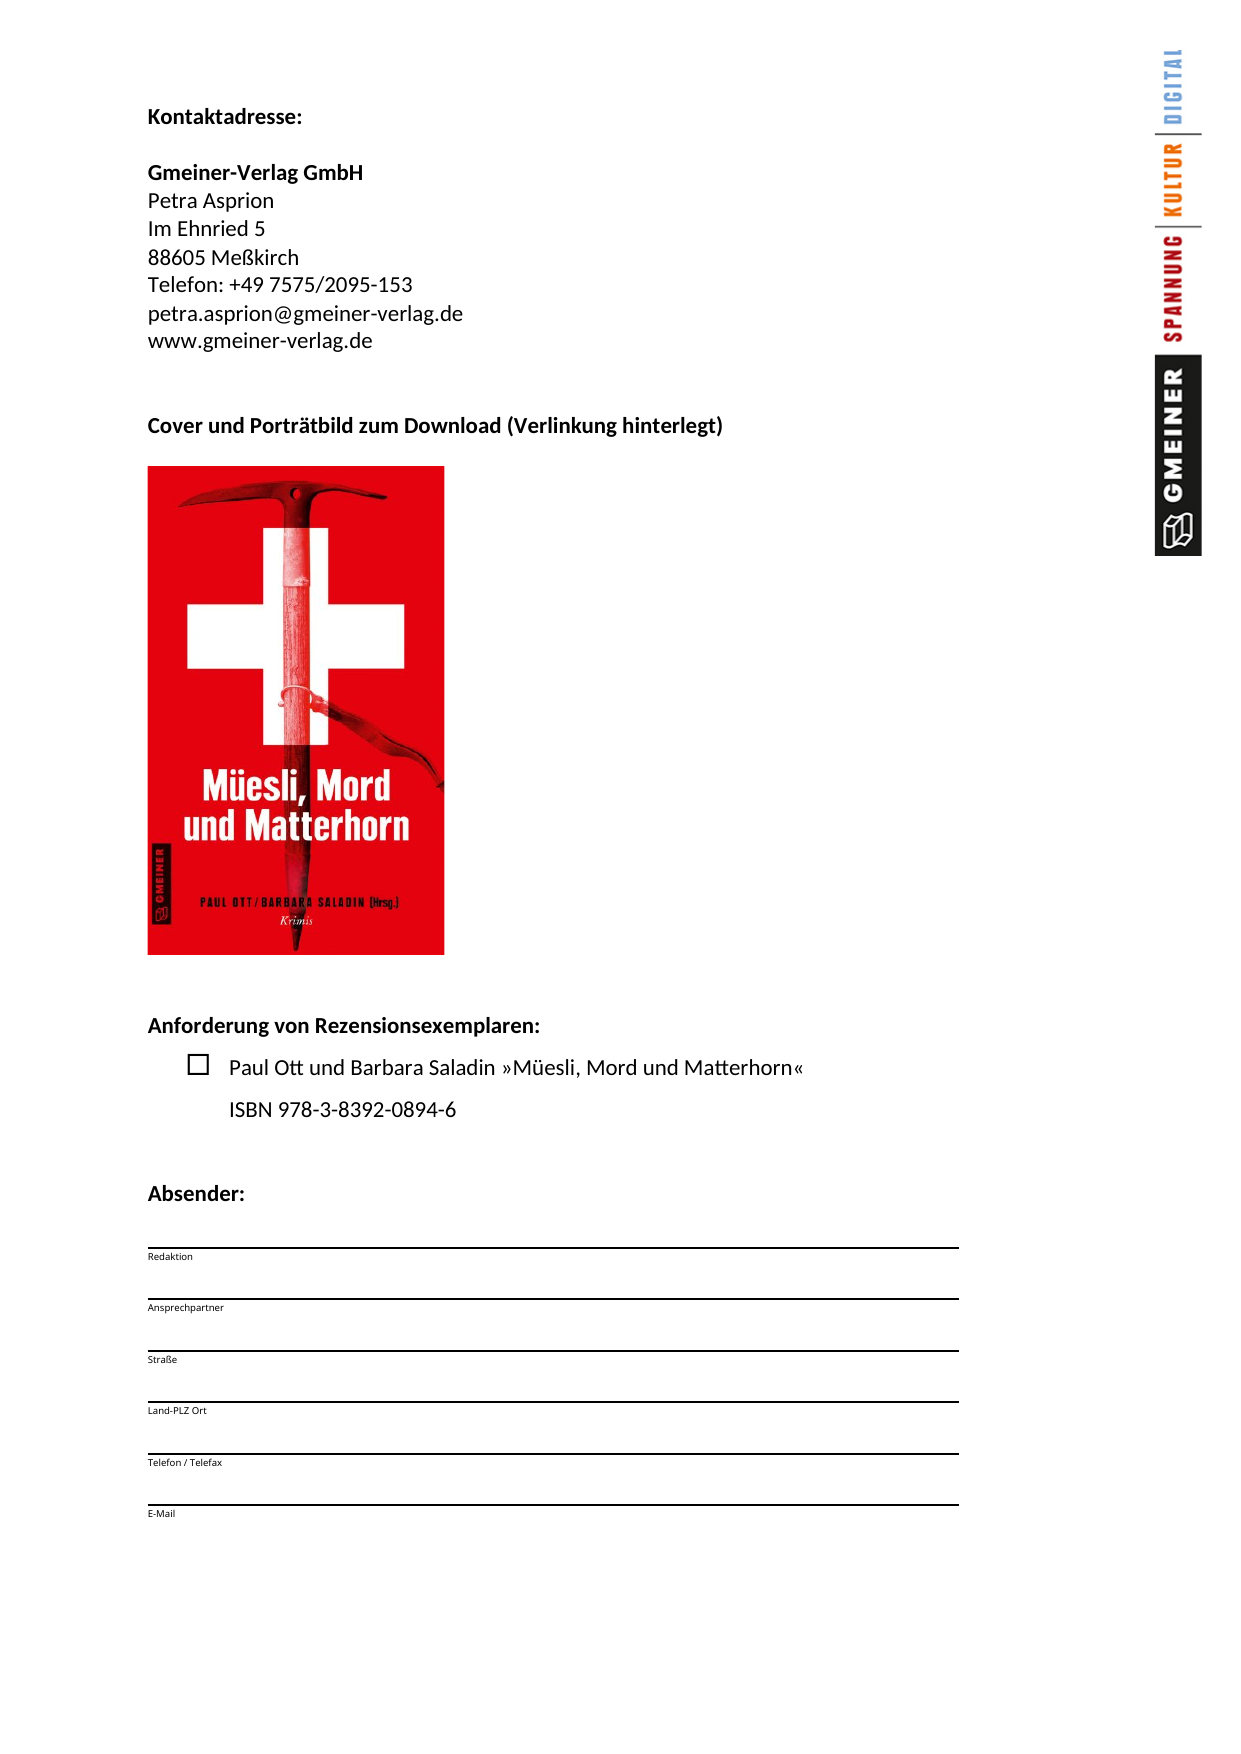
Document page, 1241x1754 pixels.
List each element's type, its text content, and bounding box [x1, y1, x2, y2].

text petra.asprion@gmeiner-verlag.de [148, 299, 1004, 327]
text Cover und Porträtbild zum Download (Verlinkung hinterlegt) [148, 411, 1004, 439]
list Paul Ott und Barbara Saladin »Müesli, Mord und Matterhorn« [185, 1053, 1004, 1081]
picture [1154, 50, 1202, 556]
text Straße [148, 1353, 1004, 1376]
text Telefon: +49 7575/2095-153 [148, 271, 1004, 299]
text Telefon / Telefax [148, 1456, 1004, 1479]
text Petra Asprion [148, 187, 1004, 214]
text Redaktion [148, 1250, 1004, 1273]
text 88605 Meßkirch [148, 243, 1004, 271]
text ISBN 978-3-8392-0894-6 [229, 1096, 1004, 1124]
text Ansprechpartner [148, 1302, 1004, 1324]
text Im Ehnried 5 [148, 214, 1004, 243]
text www.gmeiner-verlag.de [148, 327, 1004, 355]
picture [147, 466, 445, 955]
text Absender: [148, 1179, 1004, 1208]
text Gmeiner-Verlag GmbH [148, 158, 1004, 187]
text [148, 102, 1004, 131]
text Anforderung von Rezensionsexemplaren: [148, 1011, 1004, 1039]
text Land-PLZ Ort [148, 1405, 1004, 1427]
text E-Mail [148, 1508, 1004, 1530]
